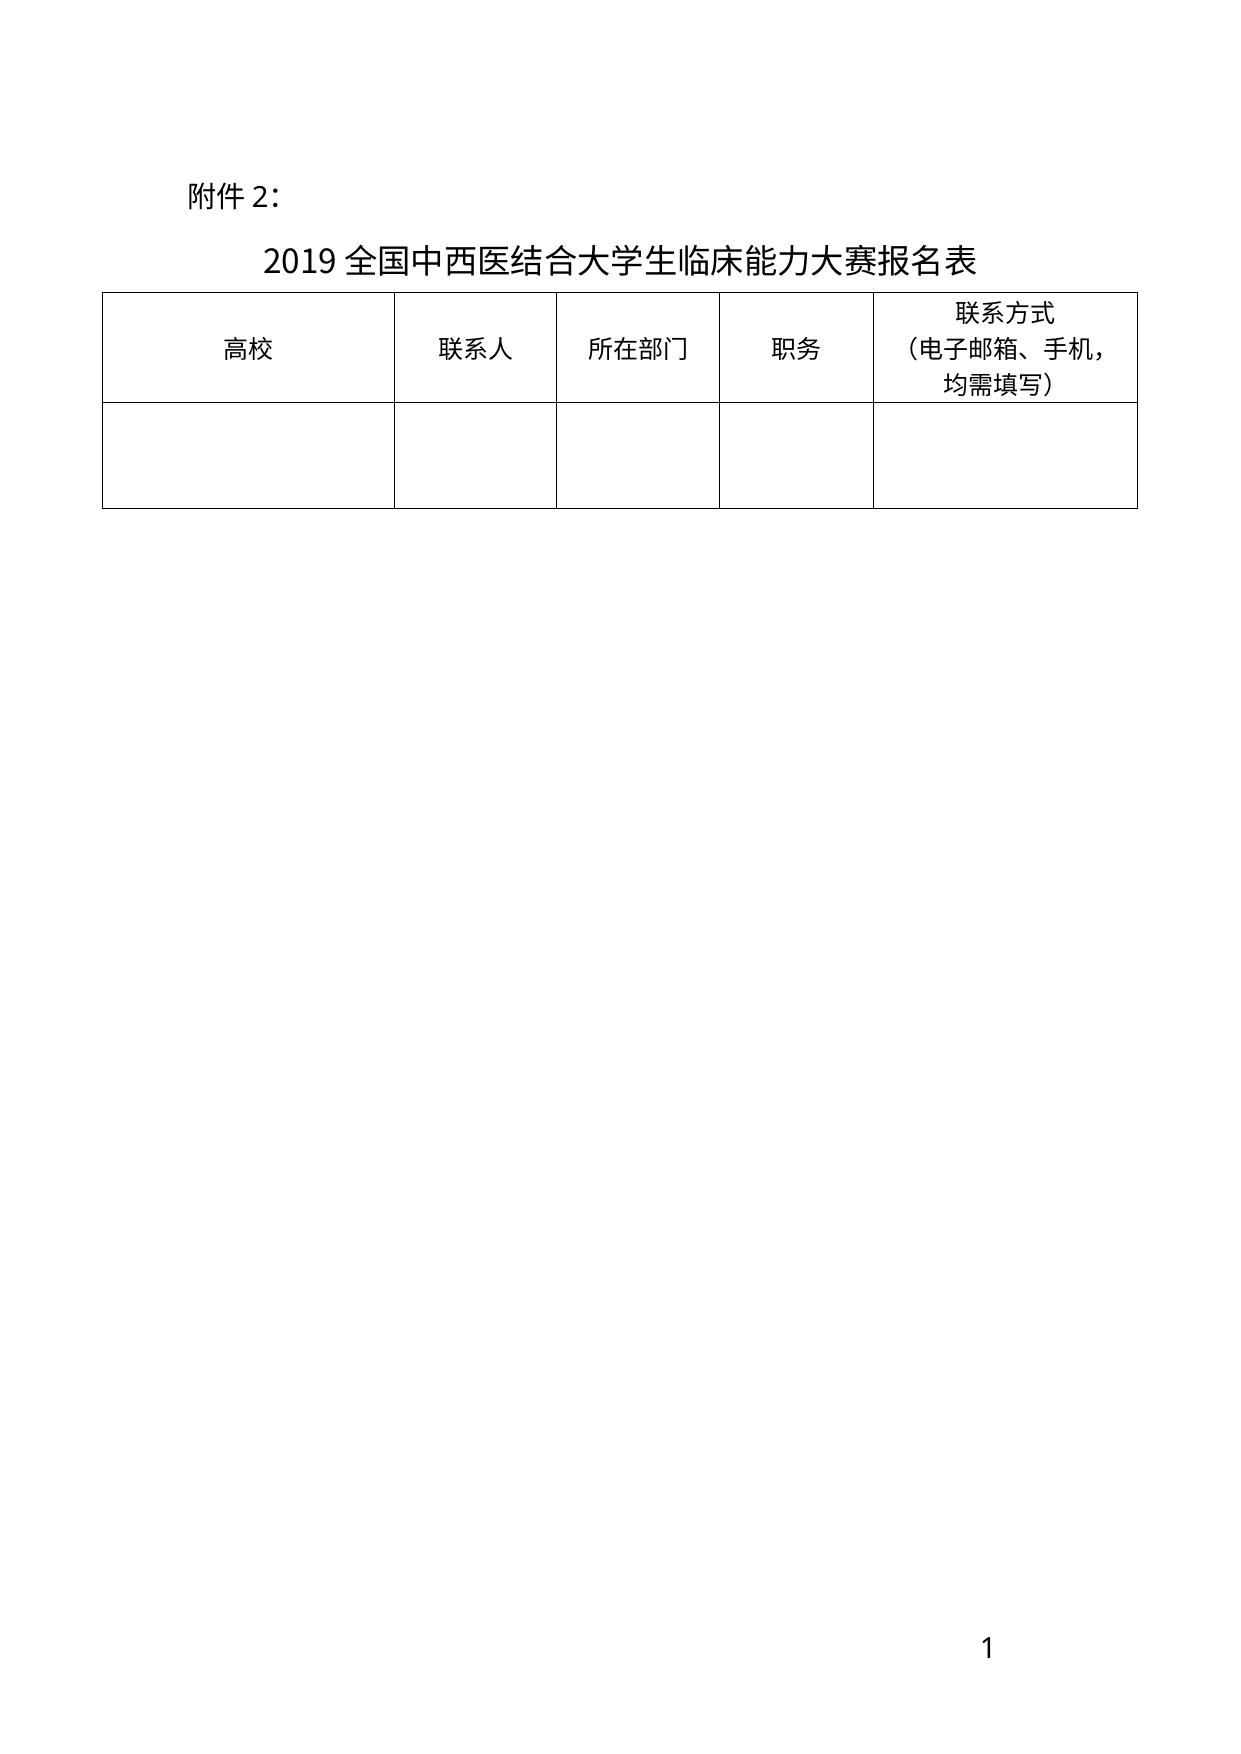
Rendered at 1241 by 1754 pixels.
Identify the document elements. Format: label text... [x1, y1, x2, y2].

table_cell [103, 403, 394, 508]
text 2019全国中西医结合大学生临床能力大赛报名表 [187, 227, 1053, 292]
table_header 联系方式 （电子邮箱、手机，均需填写） [874, 293, 1137, 402]
table_header 联系人 [395, 293, 556, 402]
table_cell [720, 403, 873, 508]
text 附件2： [187, 162, 1053, 227]
table_header 职务 [720, 293, 873, 402]
table_cell [395, 403, 556, 508]
table_cell [557, 403, 719, 508]
table_header 所在部门 [557, 293, 719, 402]
table_header 高校 [103, 293, 394, 402]
table_cell [874, 403, 1137, 508]
